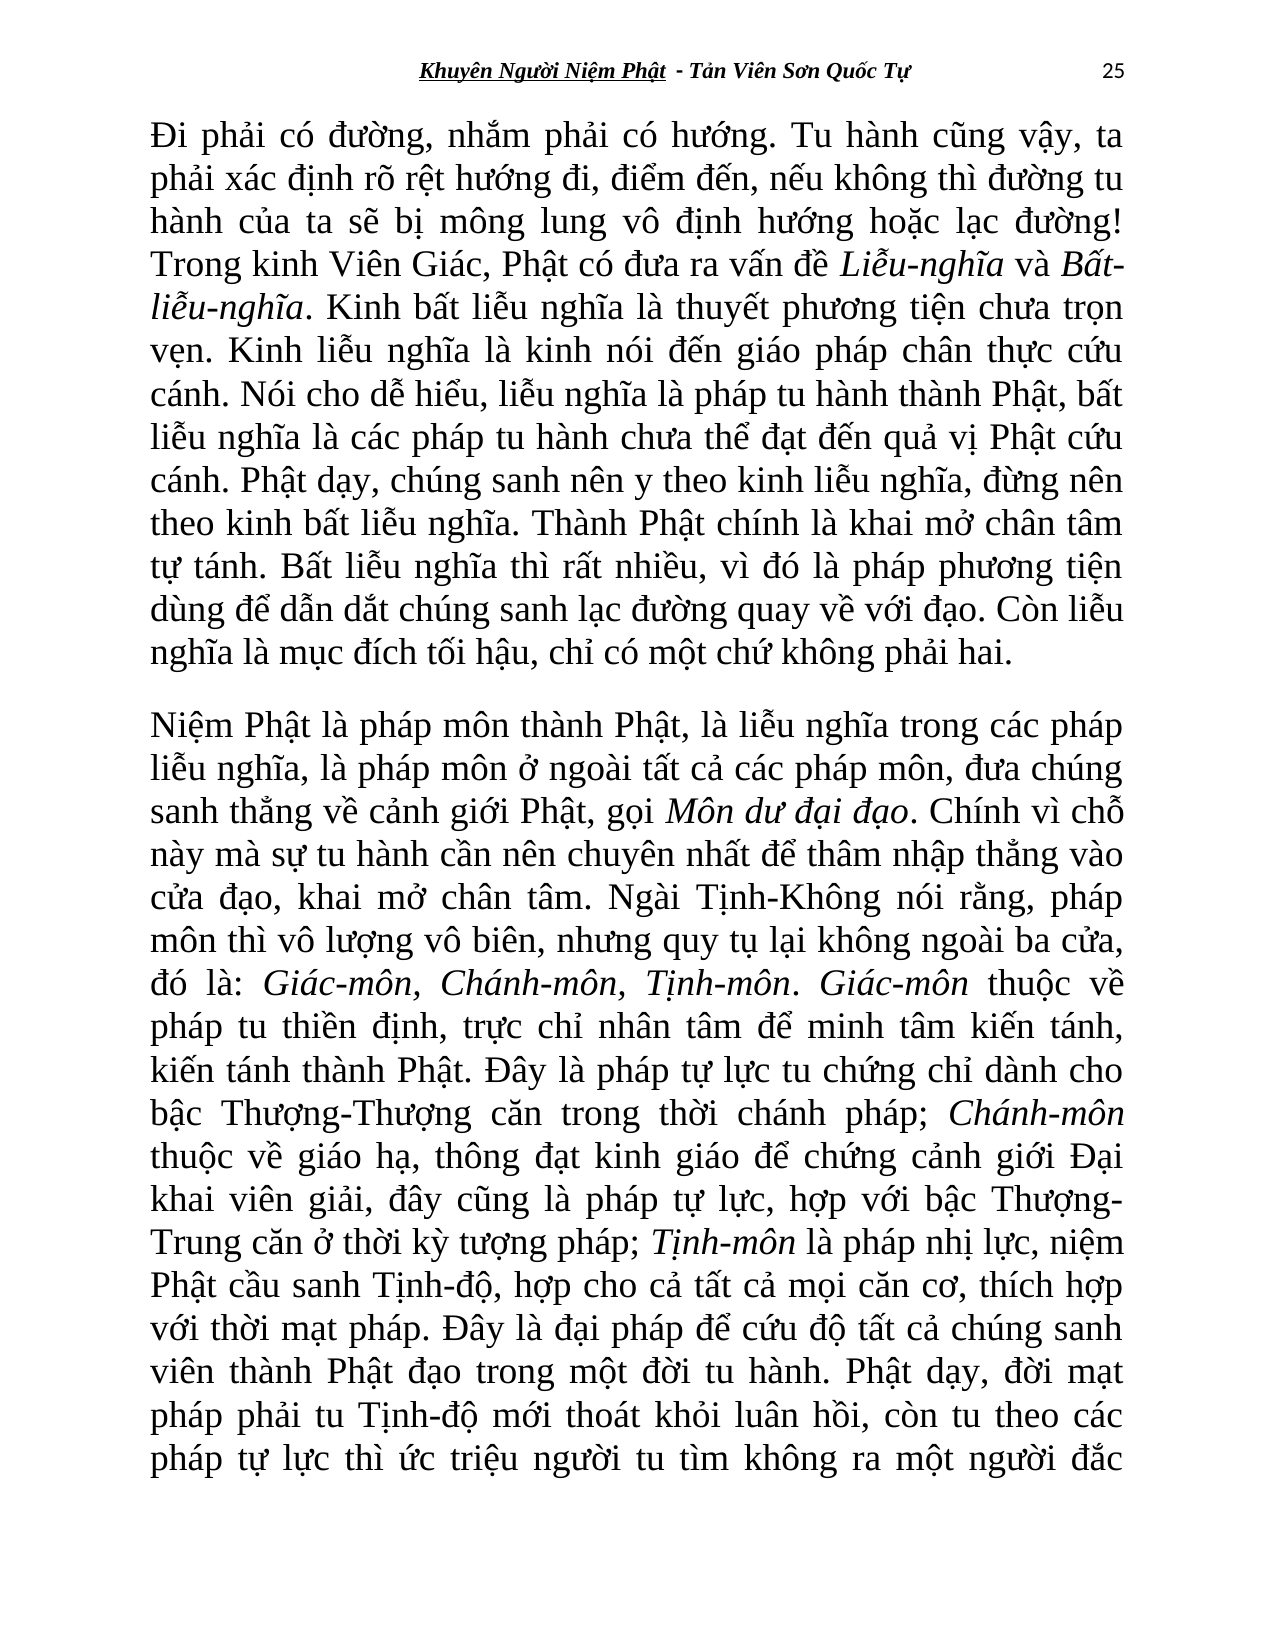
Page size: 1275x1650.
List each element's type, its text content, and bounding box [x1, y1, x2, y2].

text Đi phải có đường, nhắm phải có hướng. Tu hành cũng vậy, ta phải xác định rõ rệt hướng đi, điểm đến, nếu không thì đường tu hành của ta sẽ bị mông lung vô định hướng hoặc lạc đường! Trong kinh Viên Giác, Phật có đưa ra vấn đề Liễu-nghĩa và Bất-liễu-nghĩa. Kinh bất liễu nghĩa là thuyết phương tiện chưa trọn vẹn. Kinh liễu nghĩa là kinh nói đến giáo pháp chân thực cứu cánh. Nói cho dễ hiểu, liễu nghĩa là pháp tu hành thành Phật, bất liễu nghĩa là các pháp tu hành chưa thể đạt đến quả vị Phật cứu cánh. Phật dạy, chúng sanh nên y theo kinh liễu nghĩa, đừng nên theo kinh bất liễu nghĩa. Thành Phật chính là khai mở chân tâm tự tánh. Bất liễu nghĩa thì rất nhiều, vì đó là pháp phương tiện dùng để dẫn dắt chúng sanh lạc đường quay về với đạo. Còn liễu nghĩa là mục đích tối hậu, chỉ có một chứ không phải hai. [150, 112, 1125, 673]
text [150, 702, 1125, 1478]
